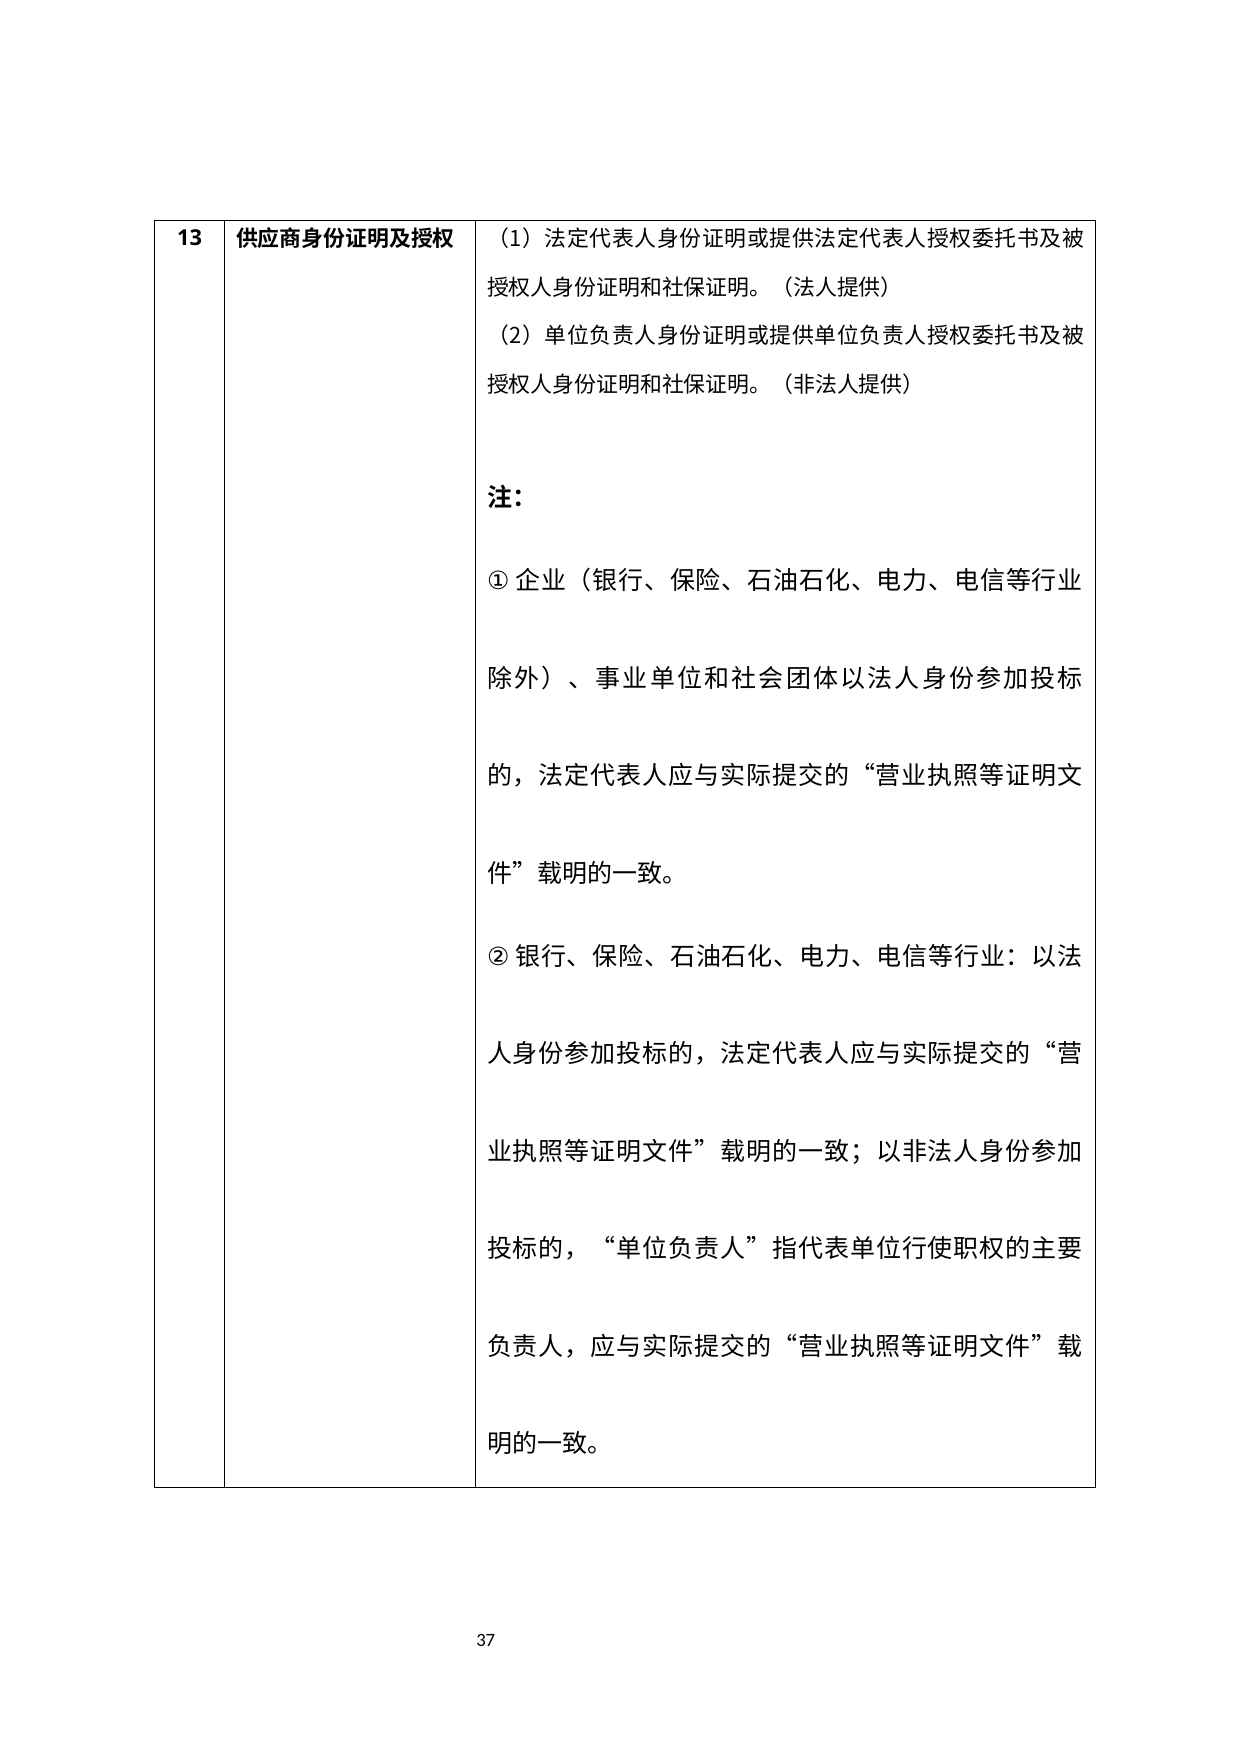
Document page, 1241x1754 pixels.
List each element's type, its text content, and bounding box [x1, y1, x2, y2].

table_cell 13 [155, 221, 224, 1487]
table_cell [476, 221, 1095, 1487]
table_cell 供应商身份证明及授权 [225, 221, 475, 1487]
